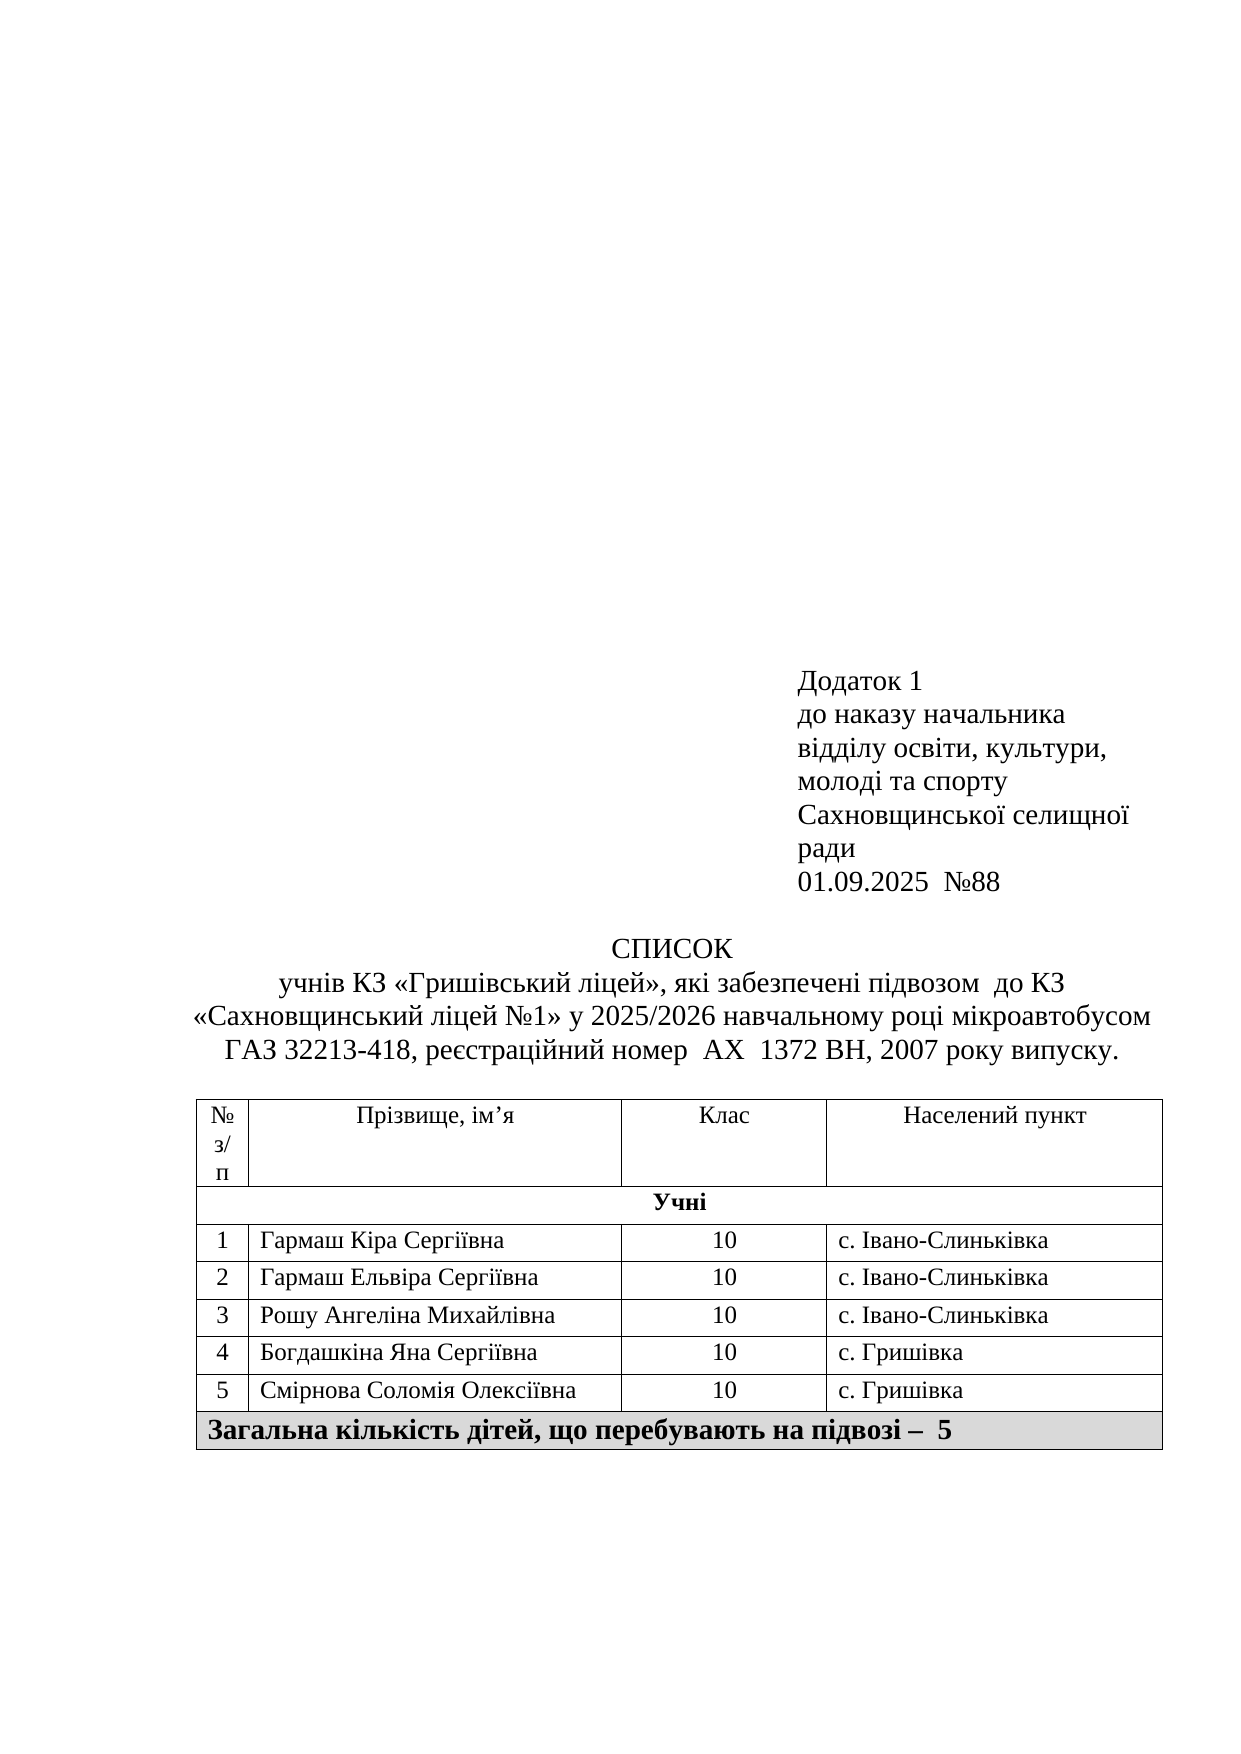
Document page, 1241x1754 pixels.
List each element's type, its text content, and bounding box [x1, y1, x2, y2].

text Додаток 1 [797, 663, 1167, 696]
table_cell с. Гришівка [827, 1375, 1162, 1411]
table_cell Гармаш Ельвіра Сергіївна [249, 1262, 621, 1299]
table_header Клас [622, 1100, 826, 1186]
table_cell 4 [197, 1337, 248, 1374]
table_cell 10 [622, 1337, 826, 1374]
table_cell Богдашкіна Яна Сергіївна [249, 1337, 621, 1374]
table_cell 10 [622, 1300, 826, 1336]
text Сахновщинської селищної [797, 797, 1167, 831]
table_cell 3 [197, 1300, 248, 1336]
table_cell 5 [197, 1375, 248, 1411]
table_cell Учні [197, 1187, 1162, 1224]
table_cell Смірнова Соломія Олексіївна [249, 1375, 621, 1411]
text СПИСОК [177, 931, 1167, 965]
table_cell с. Гришівка [827, 1337, 1162, 1374]
table_cell 10 [622, 1375, 826, 1411]
table_cell 2 [197, 1262, 248, 1299]
table_cell с. Івано-Слиньківка [827, 1225, 1162, 1261]
table_header Населений пункт [827, 1100, 1162, 1186]
table_cell 1 [197, 1225, 248, 1261]
text ради [797, 831, 1167, 864]
table_cell 10 [622, 1262, 826, 1299]
text до наказу начальника [797, 696, 1167, 730]
table_cell Рошу Ангеліна Михайлівна [249, 1300, 621, 1336]
table_cell с. Івано-Слиньківка [827, 1300, 1162, 1336]
table_cell с. Івано-Слиньківка [827, 1262, 1162, 1299]
text відділу освіти, культури, молоді та спорту [797, 730, 1167, 797]
table_header № з/п [197, 1100, 248, 1186]
table_header Прізвище, ім’я [249, 1100, 621, 1186]
text 01.09.2025 №88 [797, 864, 1167, 898]
table_cell 10 [622, 1225, 826, 1261]
table_cell Гармаш Кіра Сергіївна [249, 1225, 621, 1261]
text учнів КЗ «Гришівський ліцей», які забезпечені підвозом до КЗ «Сахновщинський ліцей №1» у 2025/2026 навчальному році мікроавтобусом ГАЗ 32213-418, реєстраційний номер АХ 1372 ВН, 2007 року випуску. [177, 965, 1167, 1065]
table_cell Загальна кількість дітей, що перебувають на підвозі – 5 [197, 1412, 1162, 1449]
